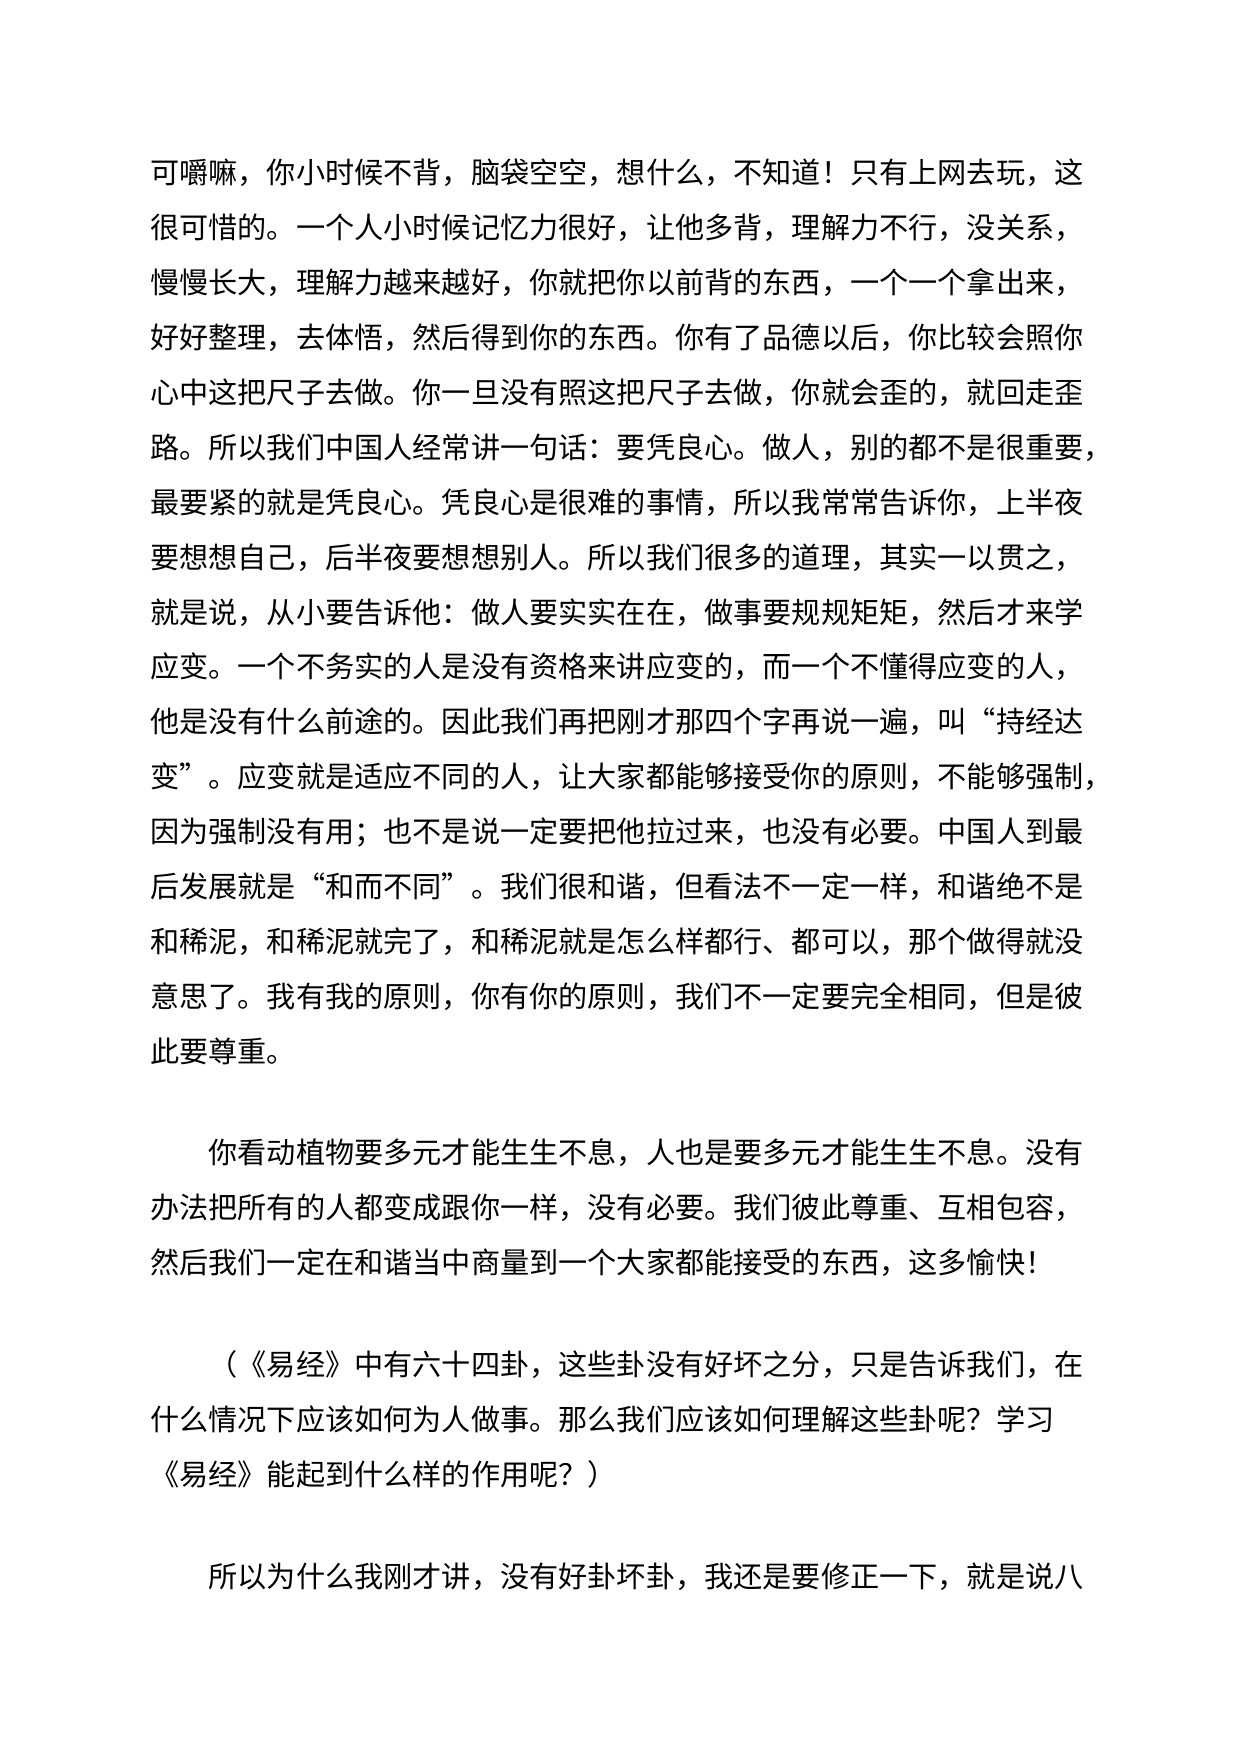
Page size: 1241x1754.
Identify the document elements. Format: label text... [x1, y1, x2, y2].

text （《易经》中有六十四卦，这些卦没有好坏之分，只是告诉我们，在什么情况下应该如何为人做事。那么我们应该如何理解这些卦呢？学习《易经》能起到什么样的作用呢？） [150, 1342, 1090, 1494]
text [150, 1553, 1090, 1596]
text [150, 150, 1090, 1071]
text 你看动植物要多元才能生生不息，人也是要多元才能生生不息。没有办法把所有的人都变成跟你一样，没有必要。我们彼此尊重、互相包容，然后我们一定在和谐当中商量到一个大家都能接受的东西，这多愉快！ [150, 1130, 1090, 1282]
